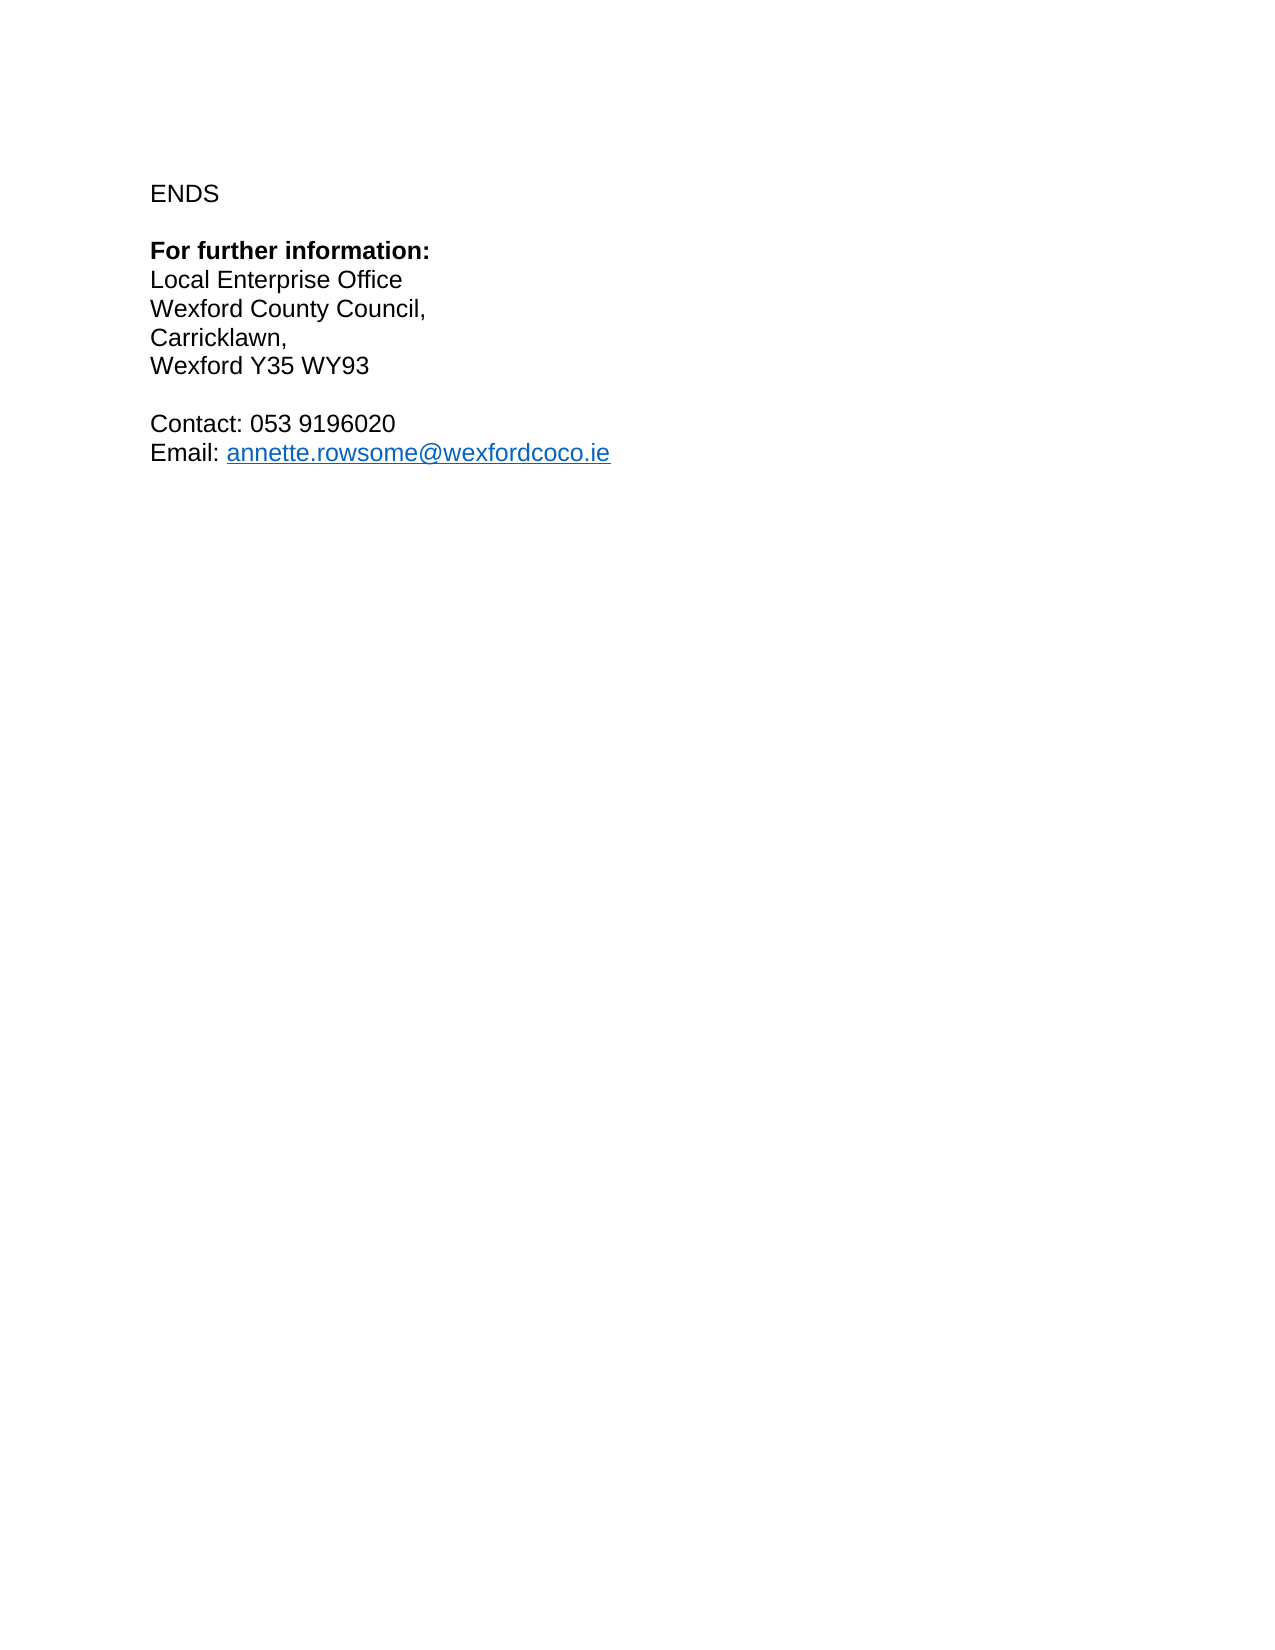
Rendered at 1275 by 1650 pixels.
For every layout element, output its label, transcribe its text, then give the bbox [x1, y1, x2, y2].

text Email: annette.rowsome@wexfordcoco.ie [150, 437, 1125, 466]
text For further information: [150, 236, 1125, 265]
text Wexford County Council, [150, 294, 1125, 322]
text Local Enterprise Office [150, 265, 1125, 294]
text Wexford Y35 WY93 [150, 351, 1125, 380]
text Contact: 053 9196020 [150, 409, 1125, 437]
text ENDS [150, 179, 1125, 207]
text Carricklawn, [150, 322, 1125, 351]
